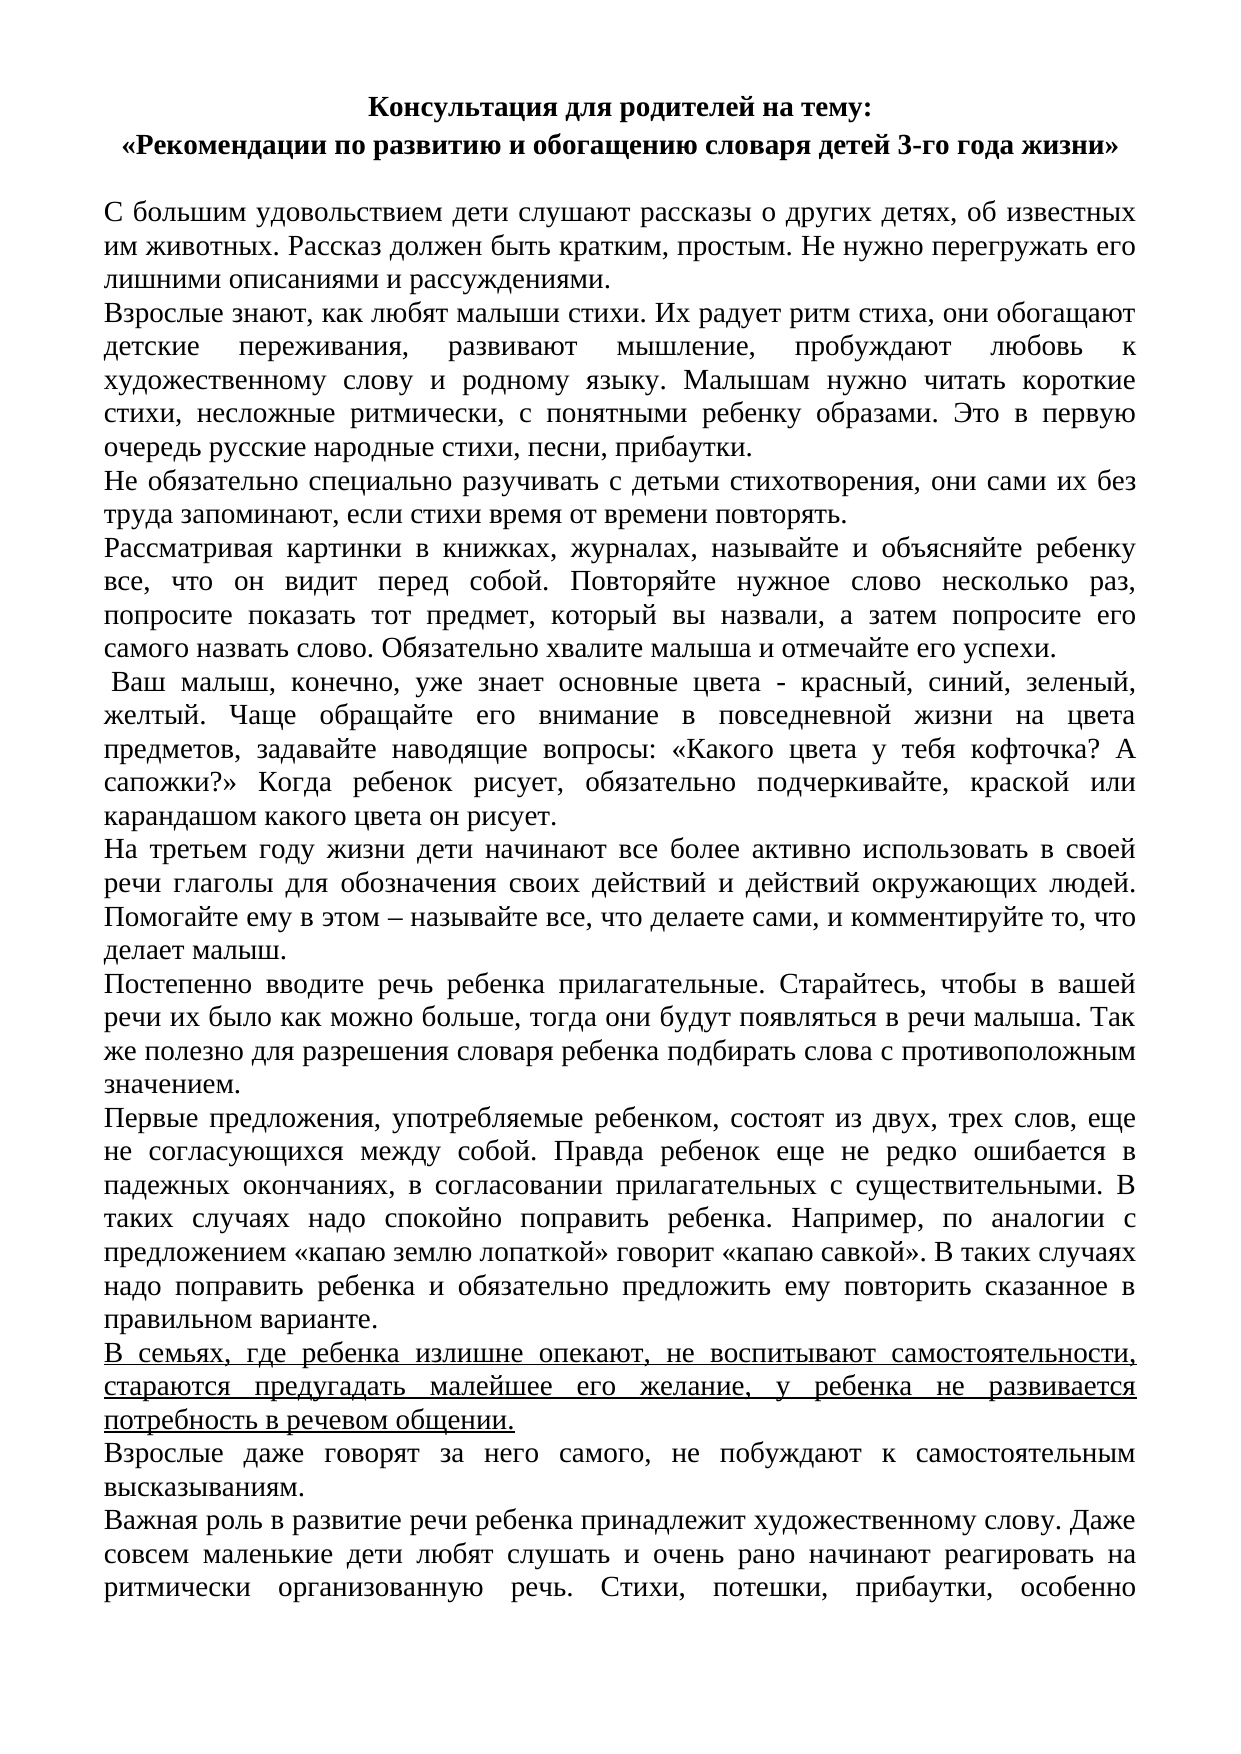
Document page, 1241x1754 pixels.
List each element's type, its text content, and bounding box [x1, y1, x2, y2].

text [103, 1502, 1137, 1603]
text В семьях, где ребенка излишне опекают, не воспитывают самостоятельности, стараются предугадать малейшее его желание, у ребенка не развивается потребность в речевом общении. [103, 1398, 1137, 1435]
text Постепенно вводите речь ребенка прилагательные. Старайтесь, чтобы в вашей речи их было как можно больше, тогда они будут появляться в речи малыша. Так же полезно для разрешения словаря ребенка подбирать слова с противоположным значением. [103, 966, 1137, 1100]
text В семьях, где ребенка излишне опекают, не воспитывают самостоятельности, стараются предугадать малейшее его желание, у ребенка не развивается потребность в речевом общении. [103, 1365, 1137, 1397]
text «Рекомендации по развитию и обогащению словаря детей 3-го года жизни» [103, 127, 1137, 161]
text Консультация для родителей на тему: [103, 89, 1137, 122]
text Ваш малыш, конечно, уже знает основные цвета - красный, синий, зеленый, желтый. Чаще обращайте его внимание в повседневной жизни на цвета предметов, задавайте наводящие вопросы: «Какого цвета у тебя кофточка? А сапожки?» Когда ребенок рисует, обязательно подчеркивайте, краской или карандашом какого цвета он рисует. [103, 664, 1137, 832]
text На третьем году жизни дети начинают все более активно использовать в своей речи глаголы для обозначения своих действий и действий окружающих людей. Помогайте ему в этом – называйте все, что делаете сами, и комментируйте то, что делает малыш. [103, 832, 1137, 966]
text Первые предложения, употребляемые ребенком, состоят из двух, трех слов, еще не согласующихся между собой. Правда ребенок еще не редко ошибается в падежных окончаниях, в согласовании прилагательных с существительными. В таких случаях надо спокойно поправить ребенка. Например, по аналогии с предложением «капаю землю лопаткой» говорит «капаю савкой». В таких случаях надо поправить ребенка и обязательно предложить ему повторить сказанное в правильном варианте. [103, 1100, 1137, 1335]
text Не обязательно специально разучивать с детьми стихотворения, они сами их без труда запоминают, если стихи время от времени повторять. [103, 463, 1137, 530]
text Рассматривая картинки в книжках, журналах, называйте и объясняйте ребенку все, что он видит перед собой. Повторяйте нужное слово несколько раз, попросите показать тот предмет, который вы назвали, а затем попросите его самого назвать слово. Обязательно хвалите малыша и отмечайте его успехи. [103, 530, 1137, 664]
text Взрослые даже говорят за него самого, не побуждают к самостоятельным высказываниям. [103, 1435, 1137, 1502]
text В семьях, где ребенка излишне опекают, не воспитывают самостоятельности, стараются предугадать малейшее его желание, у ребенка не развивается потребность в речевом общении. [103, 1335, 1137, 1364]
text Взрослые знают, как любят малыши стихи. Их радует ритм стиха, они обогащают детские переживания, развивают мышление, пробуждают любовь к художественному слову и родному языку. Малышам нужно читать короткие стихи, несложные ритмически, с понятными ребенку образами. Это в первую очередь русские народные стихи, песни, прибаутки. [103, 295, 1137, 463]
text С большим удовольствием дети слушают рассказы о других детях, об известных им животных. Рассказ должен быть кратким, простым. Не нужно перегружать его лишними описаниями и рассуждениями. [103, 194, 1137, 295]
